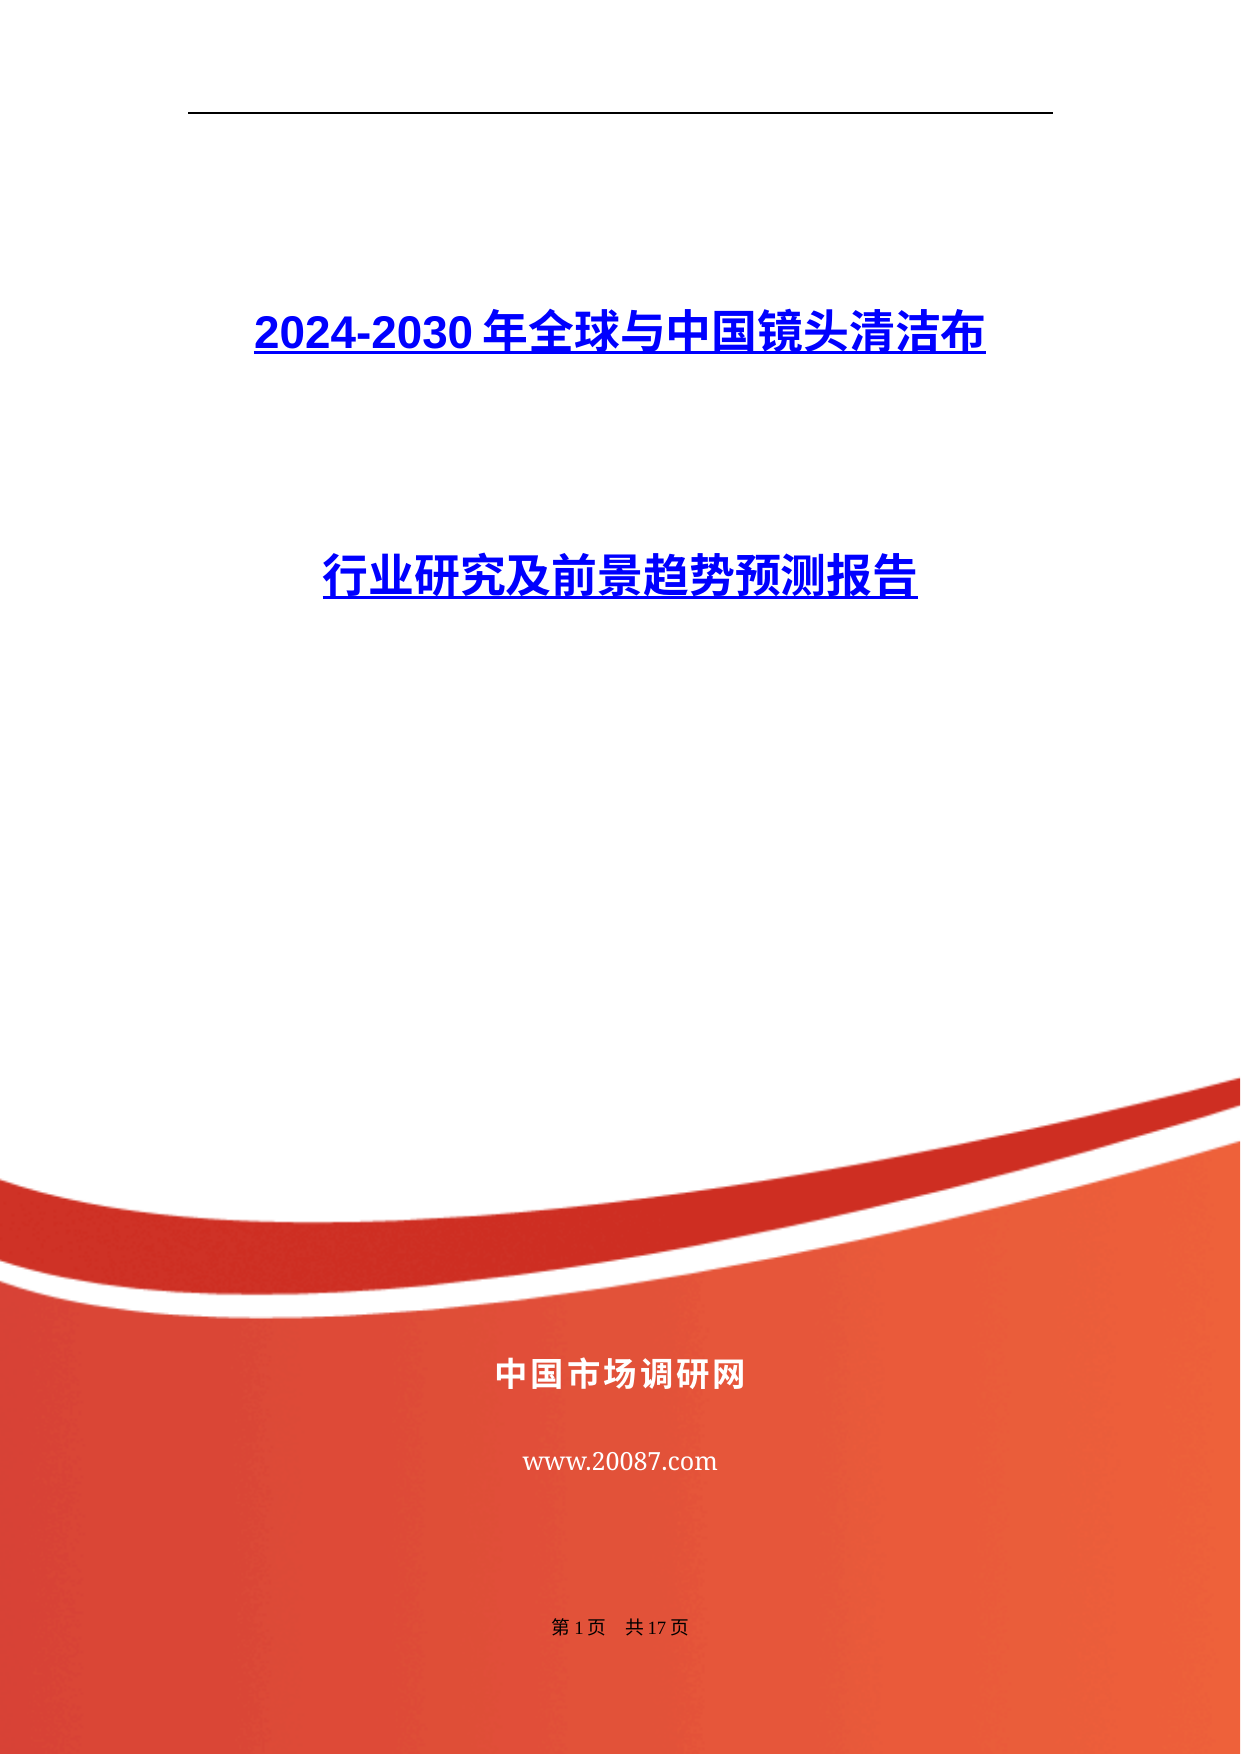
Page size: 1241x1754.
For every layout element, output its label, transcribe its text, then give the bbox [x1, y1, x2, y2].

subtitle 中国市场调研网 [187, 1339, 1053, 1404]
text www.20087.com [187, 1428, 1053, 1493]
table_header 2024-2030年全球与中国镜头清洁布行业研究及前景趋势预测报告 [188, 207, 1053, 773]
picture [0, 1006, 1241, 1754]
